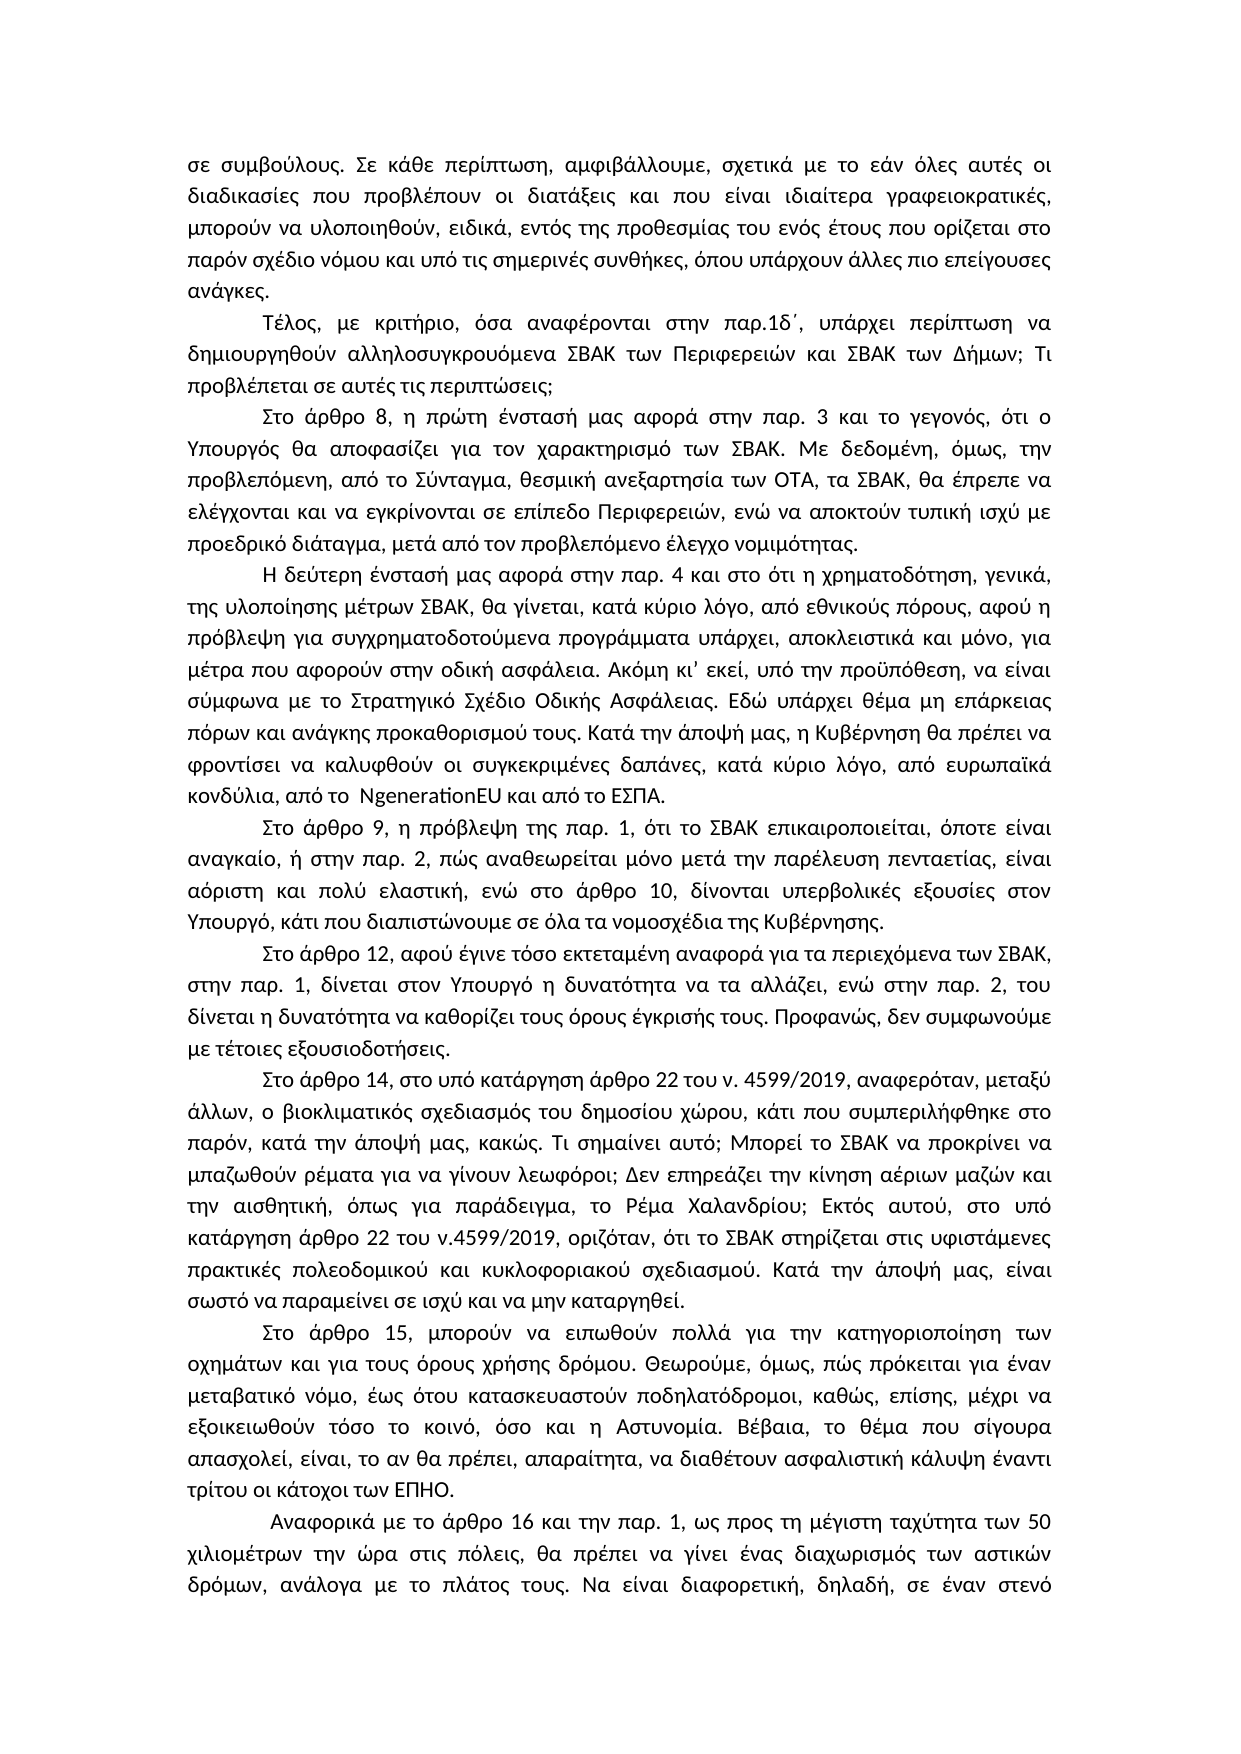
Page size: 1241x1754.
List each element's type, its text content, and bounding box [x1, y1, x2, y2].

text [187, 150, 1053, 304]
text Στο άρθρο 8, η πρώτη ένστασή μας αφορά στην παρ. 3 και το γεγονός, ότι ο Υπουργός θα αποφασίζει για τον χαρακτηρισμό των ΣΒΑΚ. Με δεδομένη, όμως, την προβλεπόμενη, από το Σύνταγμα, θεσμική ανεξαρτησία των ΟΤΑ, τα ΣΒΑΚ, θα έπρεπε να ελέγχονται και να εγκρίνονται σε επίπεδο Περιφερειών, ενώ να αποκτούν τυπική ισχύ με προεδρικό διάταγμα, μετά από τον προβλεπόμενο έλεγχο νομιμότητας. [187, 402, 1053, 557]
text Η δεύτερη ένστασή μας αφορά στην παρ. 4 και στο ότι η χρηματοδότηση, γενικά, της υλοποίησης μέτρων ΣΒΑΚ, θα γίνεται, κατά κύριο λόγο, από εθνικούς πόρους, αφού η πρόβλεψη για συγχρηματοδοτούμενα προγράμματα υπάρχει, αποκλειστικά και μόνο, για μέτρα που αφορούν στην οδική ασφάλεια. Ακόμη κι’ εκεί, υπό την προϋπόθεση, να είναι σύμφωνα με το Στρατηγικό Σχέδιο Οδικής Ασφάλειας. Εδώ υπάρχει θέμα μη επάρκειας πόρων και ανάγκης προκαθορισμού τους. Κατά την άποψή μας, η Κυβέρνηση θα πρέπει να φροντίσει να καλυφθούν οι συγκεκριμένες δαπάνες, κατά κύριο λόγο, από ευρωπαϊκά κονδύλια, από το ΝgenerationEU και από το ΕΣΠΑ. [187, 560, 1053, 809]
text Τέλος, με κριτήριο, όσα αναφέρονται στην παρ.1δ΄, υπάρχει περίπτωση να δημιουργηθούν αλληλοσυγκρουόμενα ΣΒΑΚ των Περιφερειών και ΣΒΑΚ των Δήμων; Τι προβλέπεται σε αυτές τις περιπτώσεις; [187, 308, 1053, 399]
text Στο άρθρο 9, η πρόβλεψη της παρ. 1, ότι το ΣΒΑΚ επικαιροποιείται, όποτε είναι αναγκαίο, ή στην παρ. 2, πώς αναθεωρείται μόνο μετά την παρέλευση πενταετίας, είναι αόριστη και πολύ ελαστική, ενώ στο άρθρο 10, δίνονται υπερβολικές εξουσίες στον Υπουργό, κάτι που διαπιστώνουμε σε όλα τα νομοσχέδια της Κυβέρνησης. [187, 813, 1053, 936]
text Στο άρθρο 15, μπορούν να ειπωθούν πολλά για την κατηγοριοποίηση των οχημάτων και για τους όρους χρήσης δρόμου. Θεωρούμε, όμως, πώς πρόκειται για έναν μεταβατικό νόμο, έως ότου κατασκευαστούν ποδηλατόδρομοι, καθώς, επίσης, μέχρι να εξοικειωθούν τόσο το κοινό, όσο και η Αστυνομία. Βέβαια, το θέμα που σίγουρα απασχολεί, είναι, το αν θα πρέπει, απαραίτητα, να διαθέτουν ασφαλιστική κάλυψη έναντι τρίτου οι κάτοχοι των ΕΠΗΟ. [187, 1318, 1053, 1504]
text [187, 1507, 1053, 1598]
text Στο άρθρο 14, στο υπό κατάργηση άρθρο 22 του ν. 4599/2019, αναφερόταν, μεταξύ άλλων, ο βιοκλιματικός σχεδιασμός του δημοσίου χώρου, κάτι που συμπεριλήφθηκε στο παρόν, κατά την άποψή μας, κακώς. Τι σημαίνει αυτό; Μπορεί το ΣΒΑΚ να προκρίνει να μπαζωθούν ρέματα για να γίνουν λεωφόροι; Δεν επηρεάζει την κίνηση αέριων μαζών και την αισθητική, όπως για παράδειγμα, το Ρέμα Χαλανδρίου; Εκτός αυτού, στο υπό κατάργηση άρθρο 22 του ν.4599/2019, οριζόταν, ότι το ΣΒΑΚ στηρίζεται στις υφιστάμενες πρακτικές πολεοδομικού και κυκλοφοριακού σχεδιασμού. Κατά την άποψή μας, είναι σωστό να παραμείνει σε ισχύ και να μην καταργηθεί. [187, 1065, 1053, 1314]
text Στο άρθρο 12, αφού έγινε τόσο εκτεταμένη αναφορά για τα περιεχόμενα των ΣΒΑΚ, στην παρ. 1, δίνεται στον Υπουργό η δυνατότητα να τα αλλάζει, ενώ στην παρ. 2, του δίνεται η δυνατότητα να καθορίζει τους όρους έγκρισής τους. Προφανώς, δεν συμφωνούμε με τέτοιες εξουσιοδοτήσεις. [187, 939, 1053, 1062]
